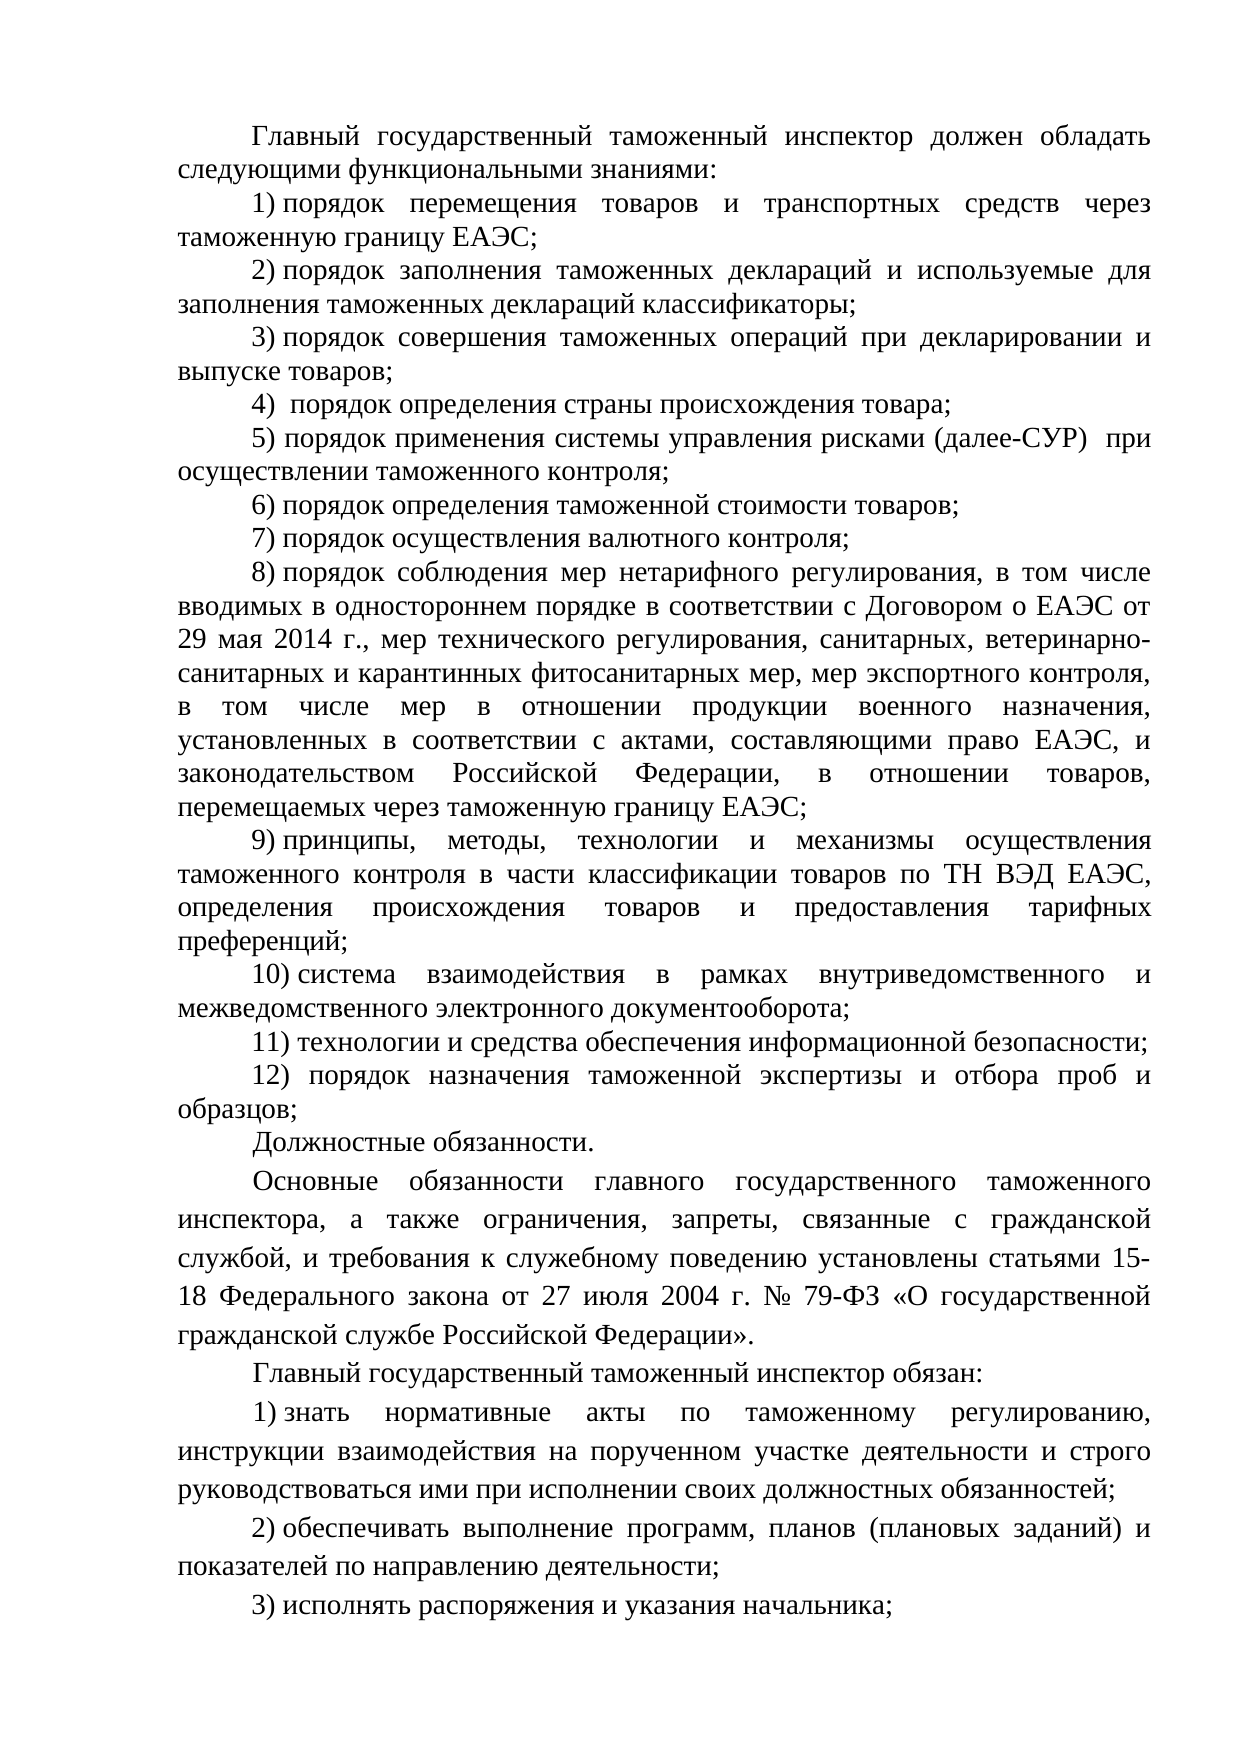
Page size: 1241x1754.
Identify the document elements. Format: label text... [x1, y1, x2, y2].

text 4) порядок определения страны происхождения товара; [177, 386, 1152, 420]
text 1) порядок перемещения товаров и транспортных средств через таможенную границу ЕАЭС; [177, 185, 1152, 252]
text 1) знать нормативные акты по таможенному регулированию, инструкции взаимодействия на порученном участке деятельности и строго руководствоваться ими при исполнении своих должностных обязанностей; [177, 1394, 1152, 1505]
text 11) технологии и средства обеспечения информационной безопасности; [177, 1024, 1152, 1057]
text Главный государственный таможенный инспектор должен обладать следующими функциональными знаниями: [177, 118, 1152, 185]
text Основные обязанности главного государственного таможенного инспектора, а также ограничения, запреты, связанные с гражданской службой, и требования к служебному поведению установлены статьями 15-18 Федерального закона от 27 июля 2004 г. № 79-ФЗ «О государственной гражданской службе Российской Федерации». [177, 1163, 1152, 1351]
text 5) порядок применения системы управления рисками (далее-СУР) при осуществлении таможенного контроля; [177, 420, 1152, 487]
text 12) порядок назначения таможенной экспертизы и отбора проб и образцов; [177, 1057, 1152, 1124]
text 3) порядок совершения таможенных операций при декларировании и выпуске товаров; [177, 319, 1152, 386]
text 2) порядок заполнения таможенных деклараций и используемые для заполнения таможенных деклараций классификаторы; [177, 252, 1152, 319]
text 9) принципы, методы, технологии и механизмы осуществления таможенного контроля в части классификации товаров по ТН ВЭД ЕАЭС, определения происхождения товаров и предоставления тарифных преференций; [177, 822, 1152, 957]
text Главный государственный таможенный инспектор обязан: [177, 1356, 1152, 1389]
text 2) обеспечивать выполнение программ, планов (плановых заданий) и показателей по направлению деятельности; [177, 1510, 1152, 1582]
text Должностные обязанности. [177, 1124, 1152, 1158]
text 10) система взаимодействия в рамках внутриведомственного и межведомственного электронного документооборота; [177, 957, 1152, 1024]
text 6) порядок определения таможенной стоимости товаров; [177, 487, 1152, 521]
text 8) порядок соблюдения мер нетарифного регулирования, в том числе вводимых в одностороннем порядке в соответствии с Договором о ЕАЭС от 29 мая 2014 г., мер технического регулирования, санитарных, ветеринарно-санитарных и карантинных фитосанитарных мер, мер экспортного контроля, в том числе мер в отношении продукции военного назначения, установленных в соответствии с актами, составляющими право ЕАЭС, и законодательством Российской Федерации, в отношении товаров, перемещаемых через таможенную границу ЕАЭС; [177, 554, 1152, 822]
text 7) порядок осуществления валютного контроля; [177, 521, 1152, 554]
text 3) исполнять распоряжения и указания начальника; [177, 1587, 1152, 1620]
